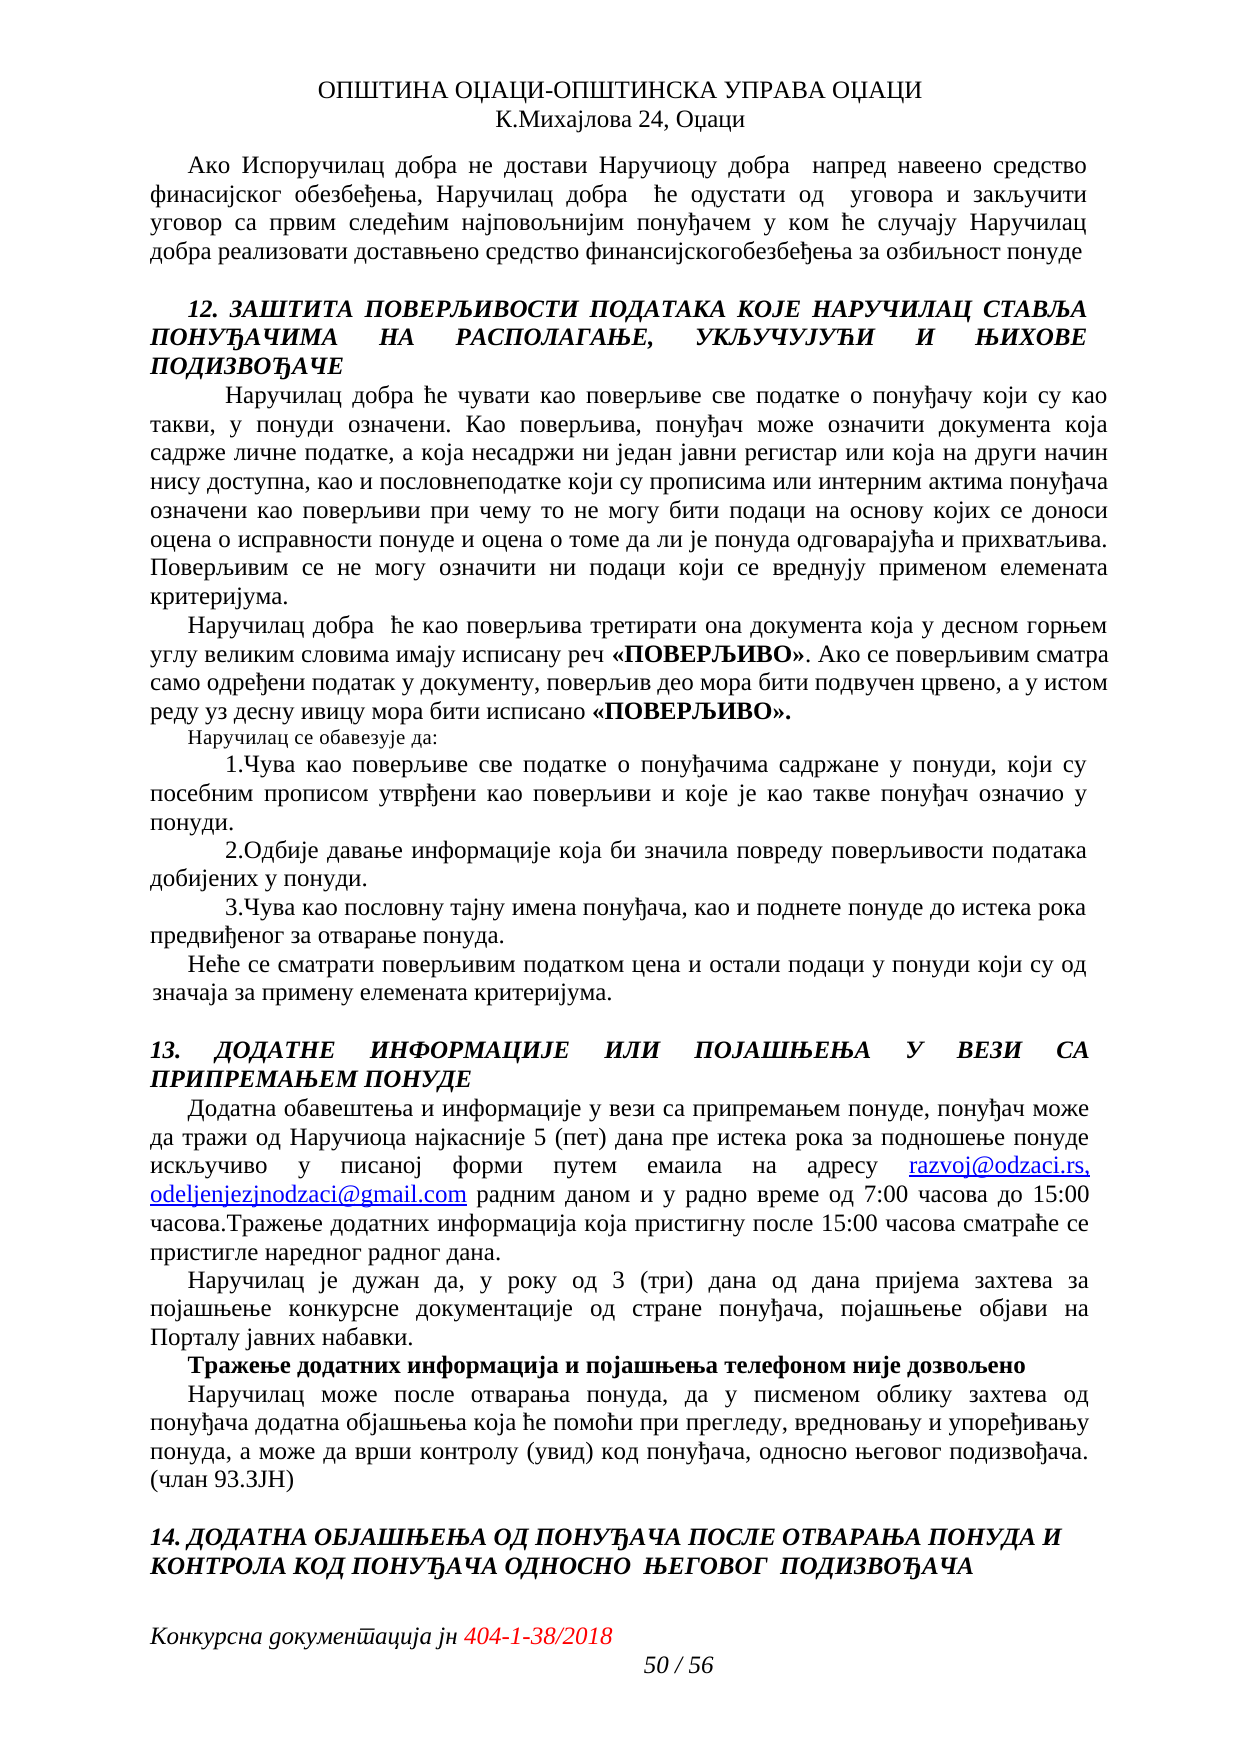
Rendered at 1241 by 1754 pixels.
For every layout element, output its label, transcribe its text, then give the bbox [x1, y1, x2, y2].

text Наручилац добра ће као поверљива третирати она документа која у десном горњем углу великим словима имају исписану реч «ПОВЕРЉИВО». Ако се поверљивим сматра само одређени податак у документу, поверљив део мора бити подвучен црвено, а у истом реду уз десну ивицу мора бити исписано «ПОВЕРЉИВО». [150, 610, 1109, 725]
text Наручилац може после отварања понуда, да у писменом облику захтева од понуђача додатна објашњења која ће помоћи при прегледу, вредновању и упоређивању понуда, а може да врши контролу (увид) код понуђача, односно његовог подизвођача.(члан 93.ЗЈН) [150, 1379, 1090, 1494]
text 1.Чува као поверљиве све податке о понуђачима садржане у понуди, који су посебним прописом утврђени као поверљиви и које је као такве понуђач означио у понуди. [150, 749, 1088, 835]
text 14. ДОДАТНА ОБЈАШЊЕЊА ОД ПОНУЂАЧА ПОСЛЕ ОТВАРАЊА ПОНУДА И КОНТРОЛА КОД ПОНУЂАЧА ОДНОСНО ЊЕГОВОГ ПОДИЗВОЂАЧА [150, 1522, 1090, 1580]
text 2.Одбије давање информације која би значила повреду поверљивости података добијених у понуди. [150, 835, 1088, 892]
text Неће се сматрати поверљивим податком цена и остали подаци у понуди који су од значаја за примену елемената критеријума. [152, 949, 1088, 1007]
text Ако Испоручилац добра не достави Наручиоцу добра напред навеено средство финасијског обезбеђења, Наручилац добра ће одустати од уговора и закључити уговор са првим следећим најповољнијим понуђачем у ком ће случају Наручилац добра реализовати доставњено средство финансијскогобезбеђења за озбиљност понуде [150, 150, 1088, 265]
text Тражење додатних информација и појашњења телефоном није дозвољено [150, 1351, 1090, 1379]
text 3.Чува као пословну тајну имена понуђача, као и поднете понуде до истека рока предвиђеног за отварање понуда. [150, 892, 1088, 949]
text Додатна обавештења и информације у вези са припремањем понуде, понуђач може да тражи од Наручиоца најкасније 5 (пет) дана пре истека рока за подношење понуде искључиво у писаној форми путем емаила на адресу razvoj@odzaci.rs, odeljenjezjnodzaci@gmail.com радним даном и у радно време од 7:00 часова до 15:00 часова.Тражење додатних информација која пристигну после 15:00 часова сматраће се пристигле наредног радног дана. [150, 1093, 1090, 1265]
text 13. ДОДАТНЕ ИНФОРМАЦИЈЕ ИЛИ ПОЈАШЊЕЊА У ВЕЗИ СА ПРИПРЕМАЊЕМ ПОНУДЕ [150, 1035, 1090, 1093]
text Наручилац је дужан да, у року од 3 (три) дана од дана пријема захтева за појашњење конкурсне документације од стране понуђача, појашњење објави на Порталу јавних набавки. [150, 1265, 1090, 1351]
text Наручилац се обавезује да: [150, 725, 1090, 749]
text Наручилац добра ће чувати као поверљиве све податке о понуђачу који су као такви, у понуди означени. Као поверљива, понуђач може означити документа која садрже личне податке, а која несадржи ни један јавни регистар или која на други начин нису доступна, као и пословнеподатке који су прописима или интерним актима понуђача означени као поверљиви при чему то не могу бити подаци на основу којих се доноси оцена о исправности понуде и оцена о томе да ли је понуда одговарајућа и прихватљива. Поверљивим се не могу означити ни подаци који се вреднују применом елемената критеријума. [150, 380, 1109, 610]
text 12. ЗАШТИТА ПОВЕРЉИВОСТИ ПОДАТАКА КОЈЕ НАРУЧИЛАЦ СТАВЉА ПОНУЂАЧИМА НА РАСПОЛАГАЊЕ, УКЉУЧУЈУЋИ И ЊИХОВЕ ПОДИЗВОЂАЧЕ [150, 294, 1088, 380]
